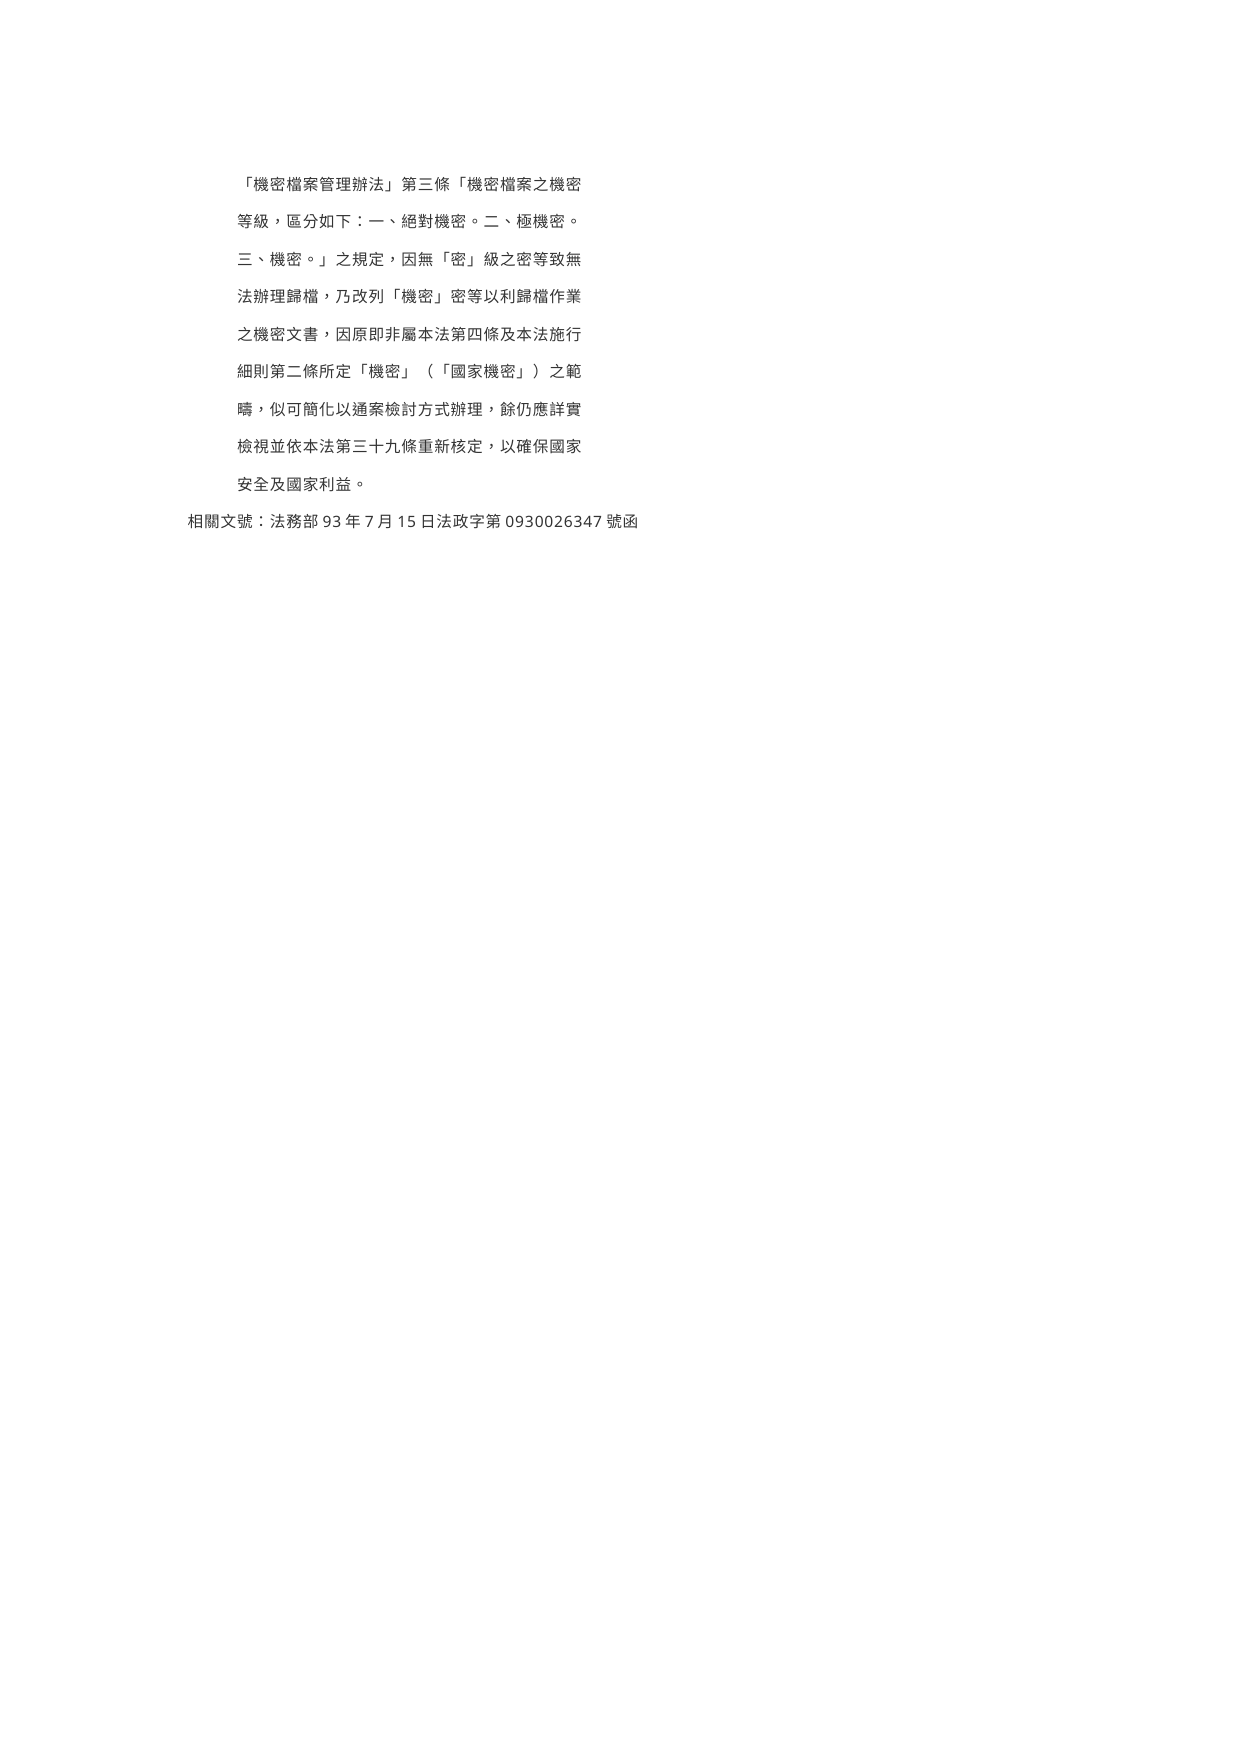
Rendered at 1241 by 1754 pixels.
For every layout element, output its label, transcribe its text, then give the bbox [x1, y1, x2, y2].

text 相關文號：法務部93年7月15日法政字第0930026347號函 [187, 502, 1053, 539]
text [187, 164, 1053, 502]
